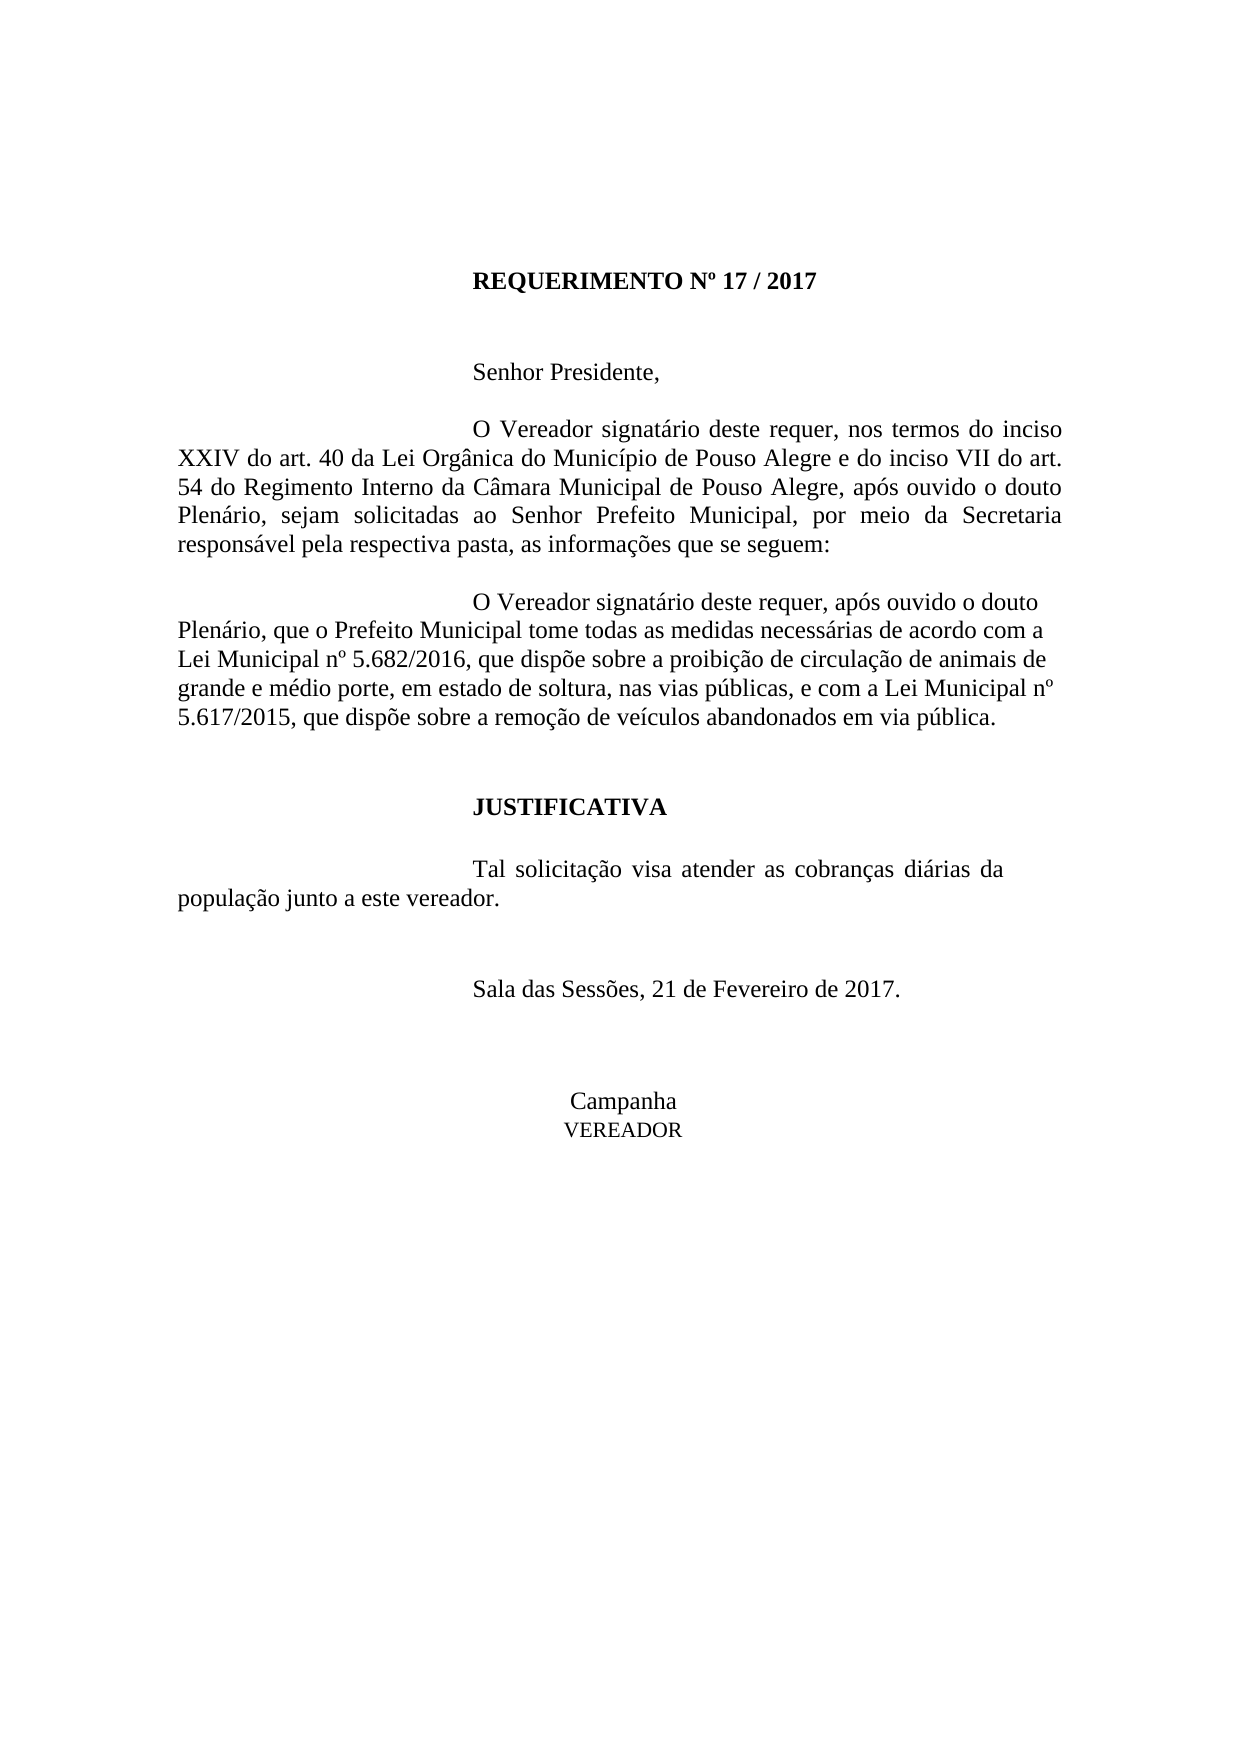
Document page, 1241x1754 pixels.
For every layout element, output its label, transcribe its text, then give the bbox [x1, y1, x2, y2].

text REQUERIMENTO Nº 17 / 2017 [472, 266, 1063, 294]
text Tal solicitação visa atender as cobranças diárias da população junto a este vereador. [177, 854, 1004, 912]
text JUSTIFICATIVA [177, 792, 945, 821]
text Senhor Presidente, [472, 357, 1063, 385]
text O Vereador signatário deste requer, nos termos do inciso XXIV do art. 40 da Lei Orgânica do Município de Pouso Alegre e do inciso VII do art. 54 do Regimento Interno da Câmara Municipal de Pouso Alegre, após ouvido o douto Plenário, sejam solicitadas ao Senhor Prefeito Municipal, por meio da Secretaria responsável pela respectiva pasta, as informações que se seguem: [177, 414, 1063, 558]
table_header Campanha [173, 1086, 1067, 1117]
table_cell VEREADOR [173, 1117, 1067, 1149]
text O Vereador signatário deste requer, após ouvido o douto Plenário, que o Prefeito Municipal tome todas as medidas necessárias de acordo com a Lei Municipal nº 5.682/2016, que dispõe sobre a proibição de circulação de animais de grande e médio porte, em estado de soltura, nas vias públicas, e com a Lei Municipal nº 5.617/2015, que dispõe sobre a remoção de veículos abandonados em via pública. [177, 587, 1063, 730]
text Sala das Sessões, 21 de Fevereiro de 2017. [177, 974, 1063, 1003]
